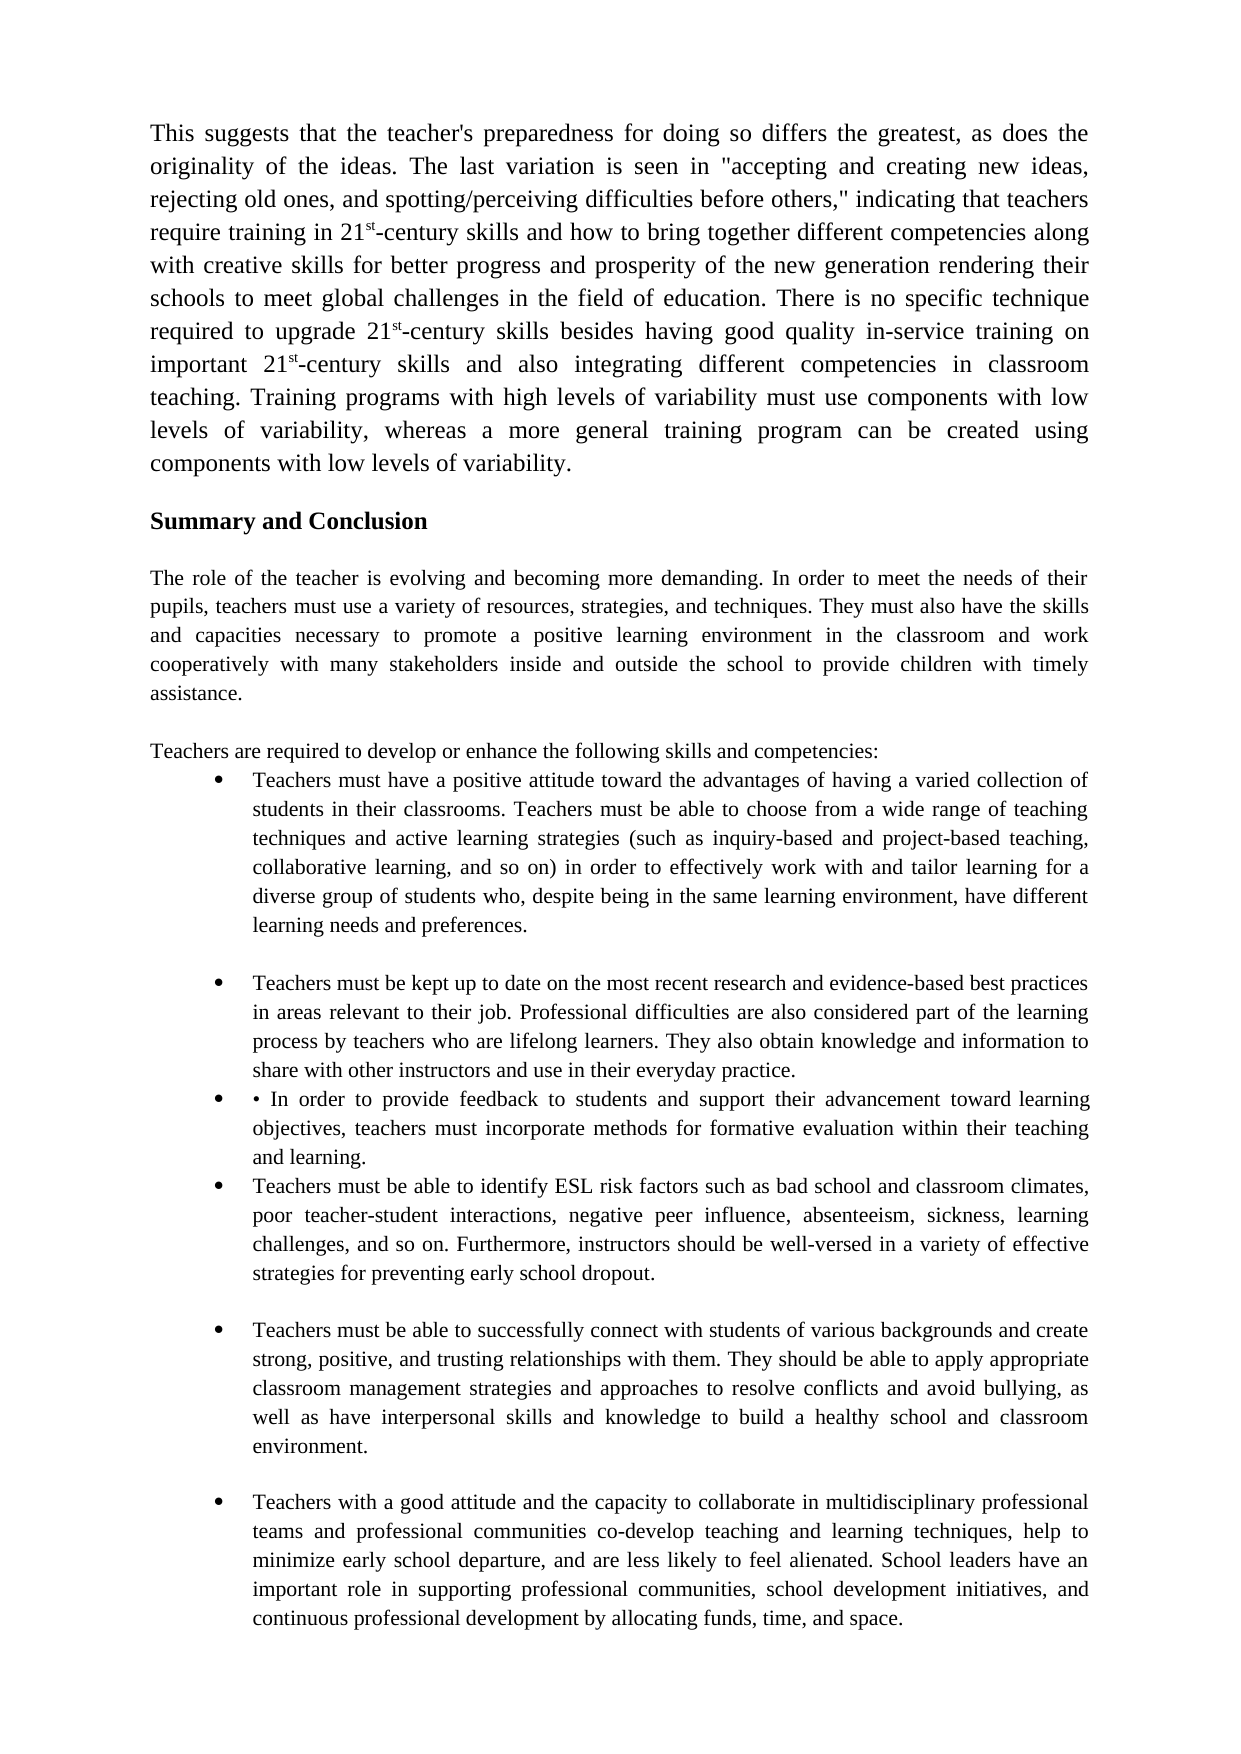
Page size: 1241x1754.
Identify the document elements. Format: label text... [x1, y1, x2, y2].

list Teachers must have a positive attitude toward the advantages of having a varied collection of students in their classrooms. Teachers must be able to choose from a wide range of teaching techniques and active learning strategies (such as inquiry-based and project-based teaching, collaborative learning, and so on) in order to effectively work with and tailor learning for a diverse group of students who, despite being in the same learning environment, have different learning needs and preferences. [215, 767, 1090, 937]
list • In order to provide feedback to students and support their advancement toward learning objectives, teachers must incorporate methods for formative evaluation within their teaching and learning. [215, 1086, 1090, 1169]
text Teachers are required to develop or enhance the following skills and competencies: [150, 738, 1090, 763]
text Summary and Conclusion [150, 506, 1090, 535]
list Teachers must be able to successfully connect with students of various backgrounds and create strong, positive, and trusting relationships with them. They should be able to apply appropriate classroom management strategies and approaches to resolve conflicts and avoid bullying, as well as have interpersonal skills and knowledge to build a healthy school and classroom environment. [215, 1317, 1090, 1458]
list Teachers must be kept up to date on the most recent research and evidence-based best practices in areas relevant to their job. Professional difficulties are also considered part of the learning process by teachers who are lifelong learners. They also obtain knowledge and information to share with other instructors and use in their everyday practice. [215, 970, 1090, 1082]
list Teachers with a good attitude and the capacity to collaborate in multidisciplinary professional teams and professional communities co-develop teaching and learning techniques, help to minimize early school departure, and are less likely to feel alienated. School leaders have an important role in supporting professional communities, school development initiatives, and continuous professional development by allocating funds, time, and space. [215, 1489, 1090, 1630]
text The role of the teacher is evolving and becoming more demanding. In order to meet the needs of their pupils, teachers must use a variety of resources, strategies, and techniques. They must also have the skills and capacities necessary to promote a positive learning environment in the classroom and work cooperatively with many stakeholders inside and outside the school to provide children with timely assistance. [150, 564, 1090, 706]
list Teachers must be able to identify ESL risk factors such as bad school and classroom climates, poor teacher-student interactions, negative peer influence, absenteeism, sickness, learning challenges, and so on. Furthermore, instructors should be well-versed in a variety of effective strategies for preventing early school dropout. [215, 1173, 1090, 1285]
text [150, 118, 1090, 477]
